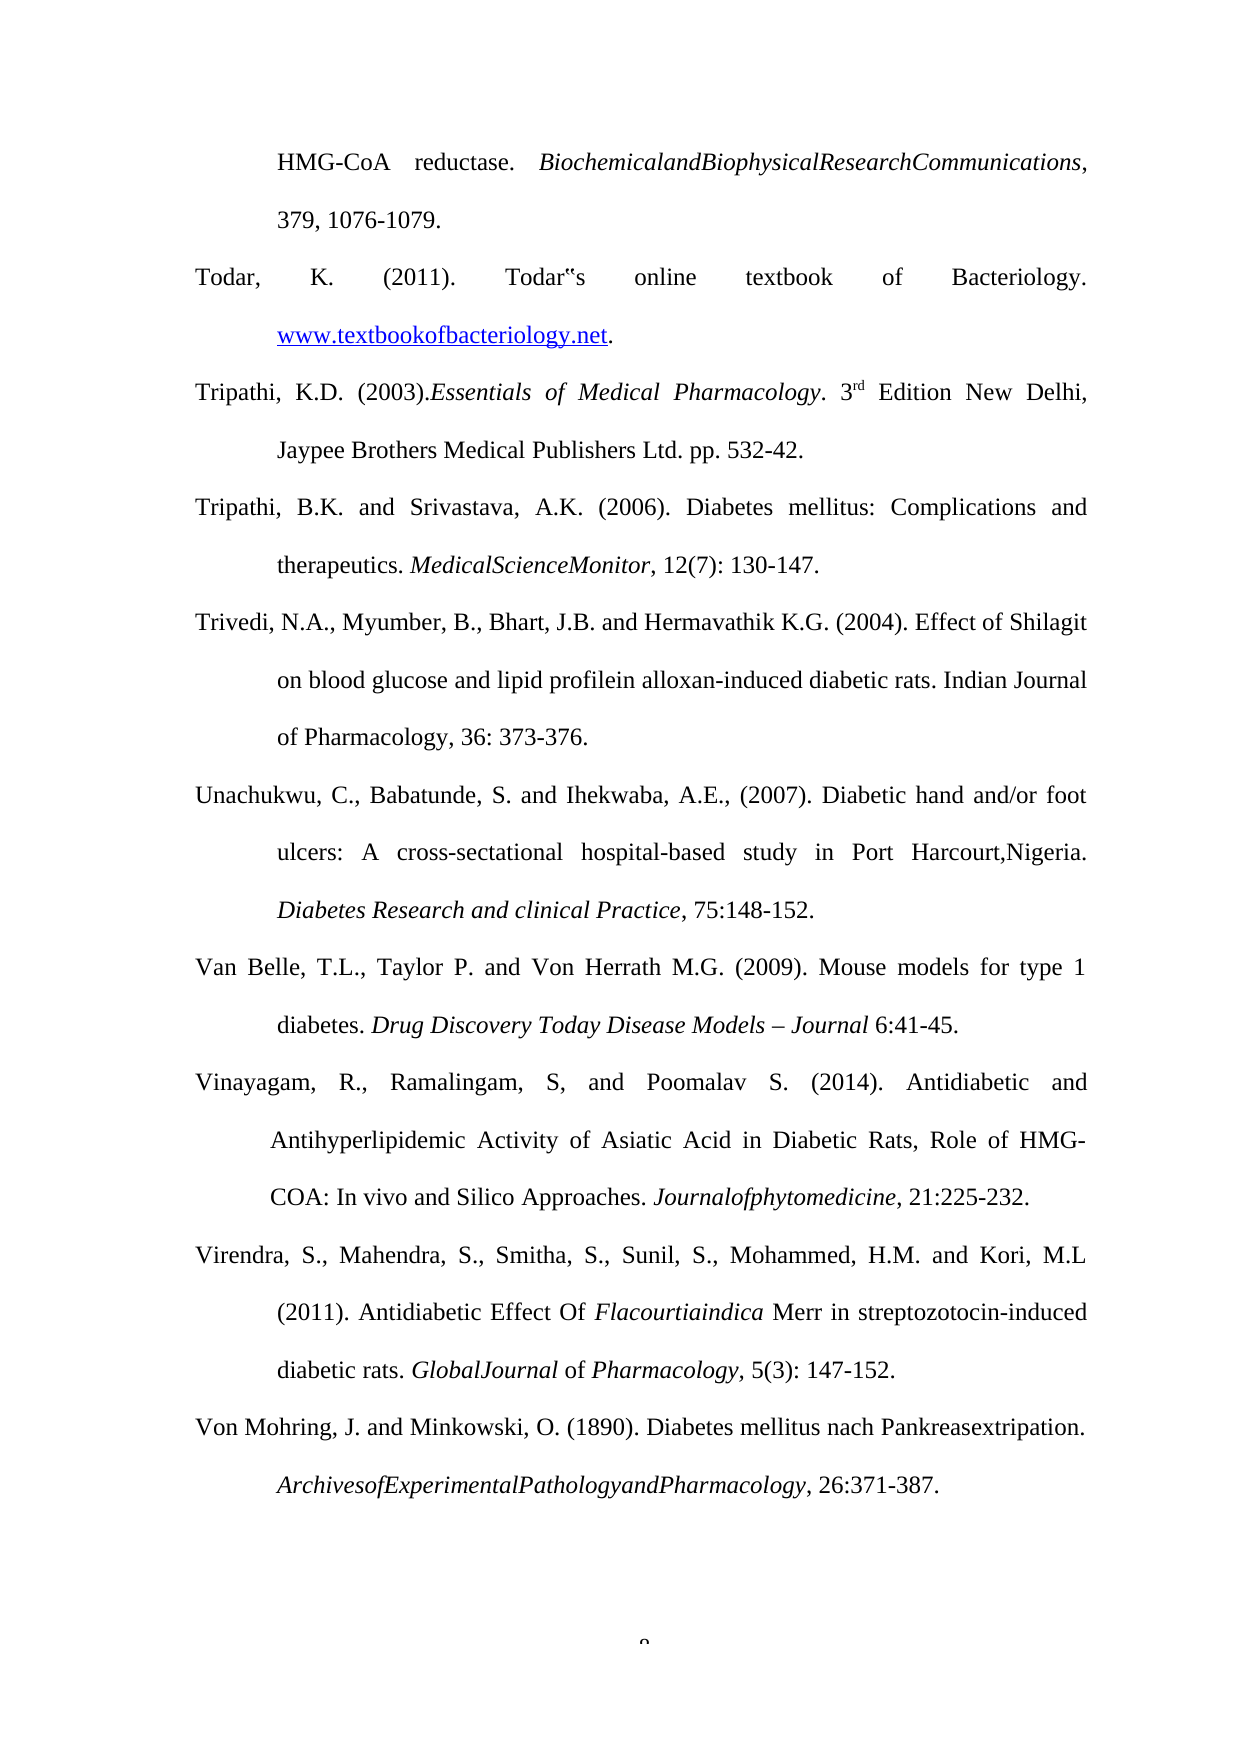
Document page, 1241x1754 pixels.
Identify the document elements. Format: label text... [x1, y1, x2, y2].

text Tripathi, K.D. (2003).Essentials of Medical Pharmacology. 3rd Edition New Delhi, Jaypee Brothers Medical Publishers Ltd. pp. 532-42. [195, 377, 1088, 463]
text Vinayagam, R., Ramalingam, S, and Poomalav S. (2014). Antidiabetic and Antihyperlipidemic Activity of Asiatic Acid in Diabetic Rats, Role of HMG- COA: In vivo and Silico Approaches. Journalofphytomedicine, 21:225-232. [195, 1067, 1087, 1211]
text Virendra, S., Mahendra, S., Smitha, S., Sunil, S., Mohammed, H.M. and Kori, M.L (2011). Antidiabetic Effect Of Flacourtiaindica Merr in streptozotocin-induced diabetic rats. GlobalJournal of Pharmacology, 5(3): 147-152. [195, 1240, 1087, 1384]
text Van Belle, T.L., Taylor P. and Von Herrath M.G. (2009). Mouse models for type 1 diabetes. Drug Discovery Today Disease Models – Journal 6:41-45. [195, 952, 1087, 1039]
text Trivedi, N.A., Myumber, B., Bhart, J.B. and Hermavathik K.G. (2004). Effect of Shilagit on blood glucose and lipid profilein alloxan-induced diabetic rats. Indian Journal of Pharmacology, 36: 373-376. [195, 607, 1088, 751]
text HMG-CoA reductase. BiochemicalandBiophysicalResearchCommunications, 379, 1076-1079. [277, 147, 1088, 233]
text Tripathi, B.K. and Srivastava, A.K. (2006). Diabetes mellitus: Complications and therapeutics. MedicalScienceMonitor, 12(7): 130-147. [195, 492, 1087, 579]
text Todar, K. (2011). Todar‟s online textbook of Bacteriology. www.textbookofbacteriology.net. [195, 262, 1087, 348]
text Unachukwu, C., Babatunde, S. and Ihekwaba, A.E., (2007). Diabetic hand and/or foot ulcers: A cross-sectational hospital-based study in Port Harcourt,Nigeria. Diabetes Research and clinical Practice, 75:148-152. [195, 780, 1087, 924]
text Von Mohring, J. and Minkowski, O. (1890). Diabetes mellitus nach Pankreasextripation. [195, 1412, 1111, 1441]
text ArchivesofExperimentalPathologyandPharmacology, 26:371-387. [277, 1470, 1111, 1499]
